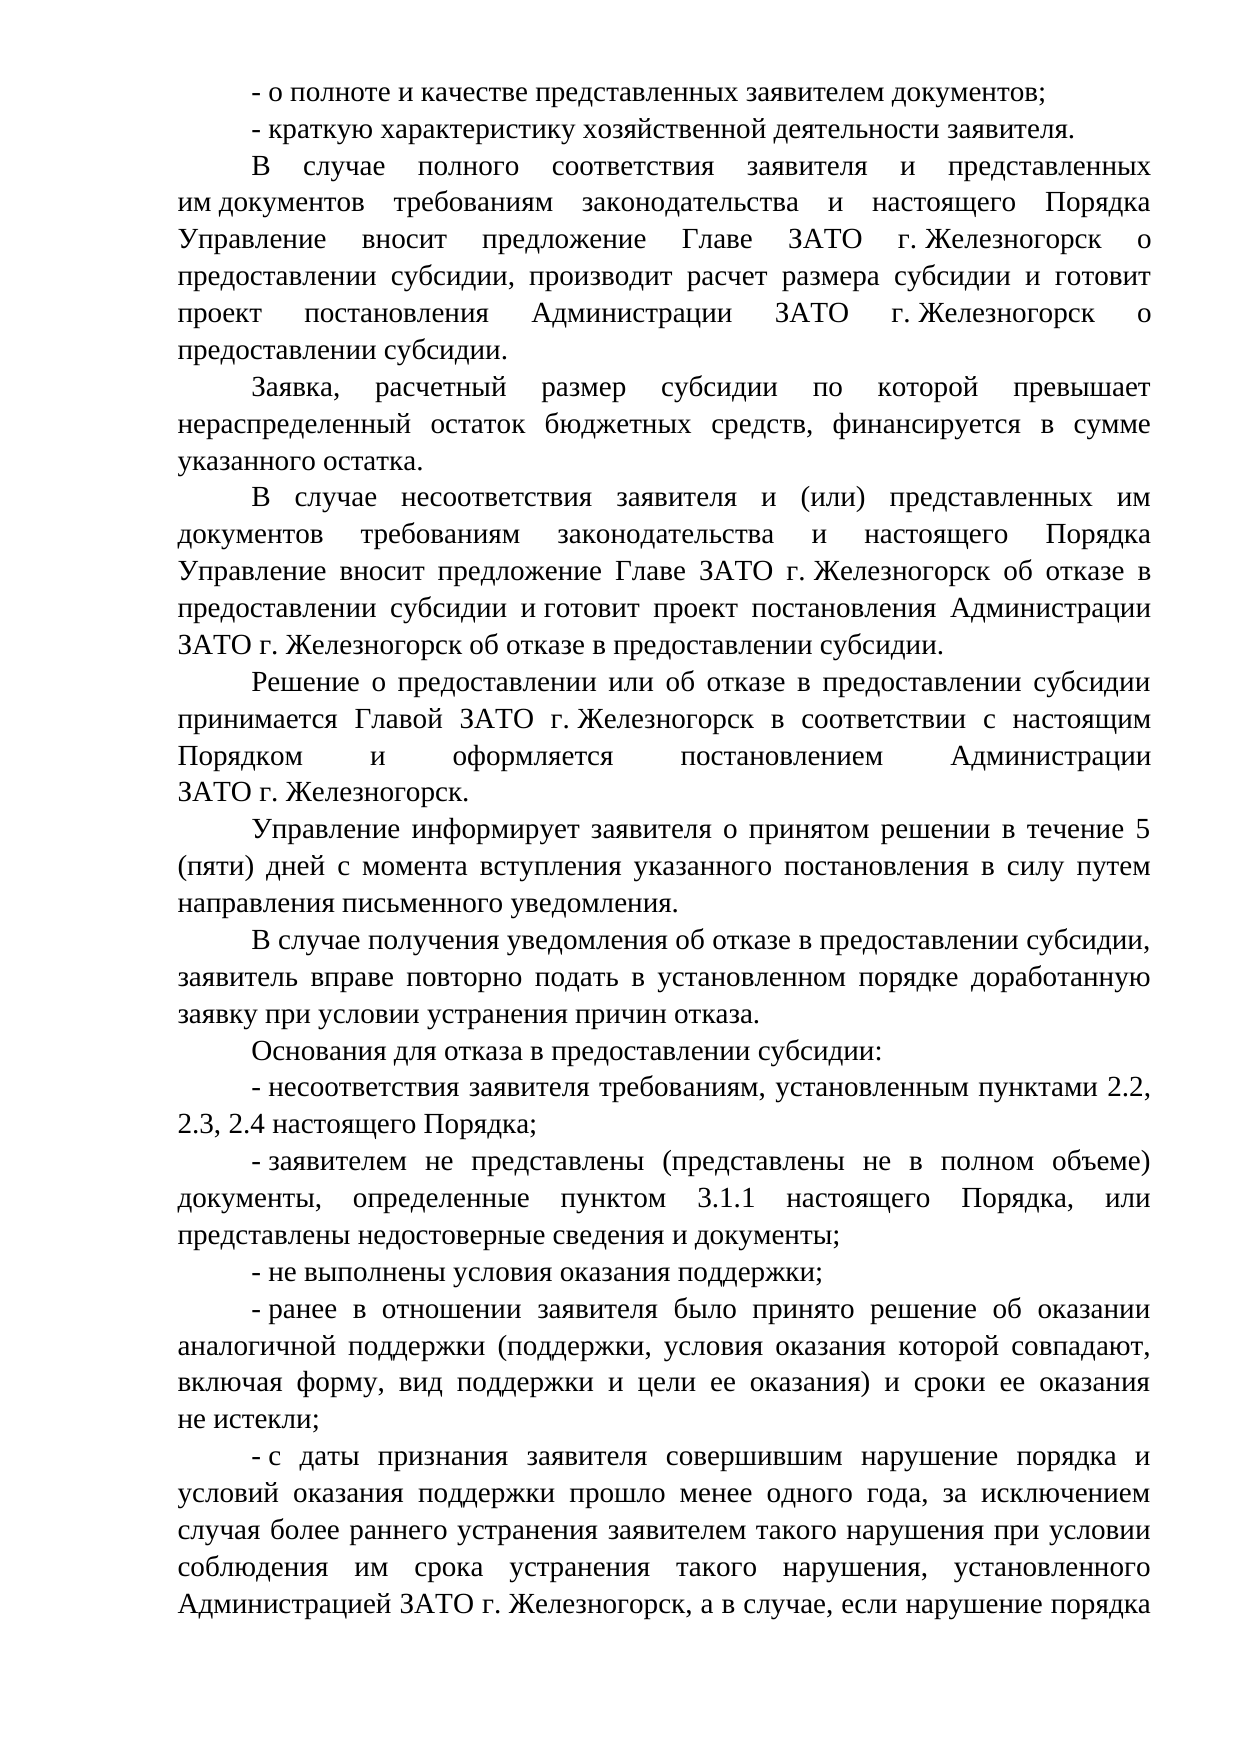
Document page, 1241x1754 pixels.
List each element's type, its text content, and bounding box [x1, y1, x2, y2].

text Основания для отказа в предоставлении субсидии: [177, 1033, 1152, 1066]
text Решение о предоставлении или об отказе в предоставлении субсидии принимается Главой ЗАТО г. Железногорск в соответствии с настоящим Порядком и оформляется постановлением Администрации ЗАТО г. Железногорск. [177, 664, 1152, 808]
text Управление информирует заявителя о принятом решении в течение 5 (пяти) дней с момента вступления указанного постановления в силу путем направления письменного уведомления. [177, 811, 1152, 919]
text В случае несоответствия заявителя и (или) представленных им документов требованиям законодательства и настоящего Порядка Управление вносит предложение Главе ЗАТО г. Железногорск об отказе в предоставлении субсидии и готовит проект постановления Администрации ЗАТО г. Железногорск об отказе в предоставлении субсидии. [177, 479, 1152, 661]
text В случае полного соответствия заявителя и представленных им документов требованиям законодательства и настоящего Порядка Управление вносит предложение Главе ЗАТО г. Железногорск о предоставлении субсидии, производит расчет размера субсидии и готовит проект постановления Администрации ЗАТО г. Железногорск о предоставлении субсидии. [177, 148, 1152, 366]
text Заявка, расчетный размер субсидии по которой превышает нераспределенный остаток бюджетных средств, финансируется в сумме указанного остатка. [177, 369, 1152, 476]
text - краткую характеристику хозяйственной деятельности заявителя. [177, 111, 1152, 144]
text В случае получения уведомления об отказе в предоставлении субсидии, заявитель вправе повторно подать в установленном порядке доработанную заявку при условии устранения причин отказа. [177, 922, 1152, 1029]
text - заявителем не представлены (представлены не в полном объеме) документы, определенные пунктом 3.1.1 настоящего Порядка, или представлены недостоверные сведения и документы; [177, 1143, 1152, 1251]
text - не выполнены условия оказания поддержки; [177, 1254, 1152, 1287]
text - ранее в отношении заявителя было принято решение об оказании аналогичной поддержки (поддержки, условия оказания которой совпадают, включая форму, вид поддержки и цели ее оказания) и сроки ее оказания не истекли; [177, 1291, 1152, 1435]
text - о полноте и качестве представленных заявителем документов; [177, 74, 1152, 107]
text - несоответствия заявителя требованиям, установленным пунктами 2.2, 2.3, 2.4 настоящего Порядка; [177, 1069, 1152, 1140]
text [177, 1438, 1152, 1619]
